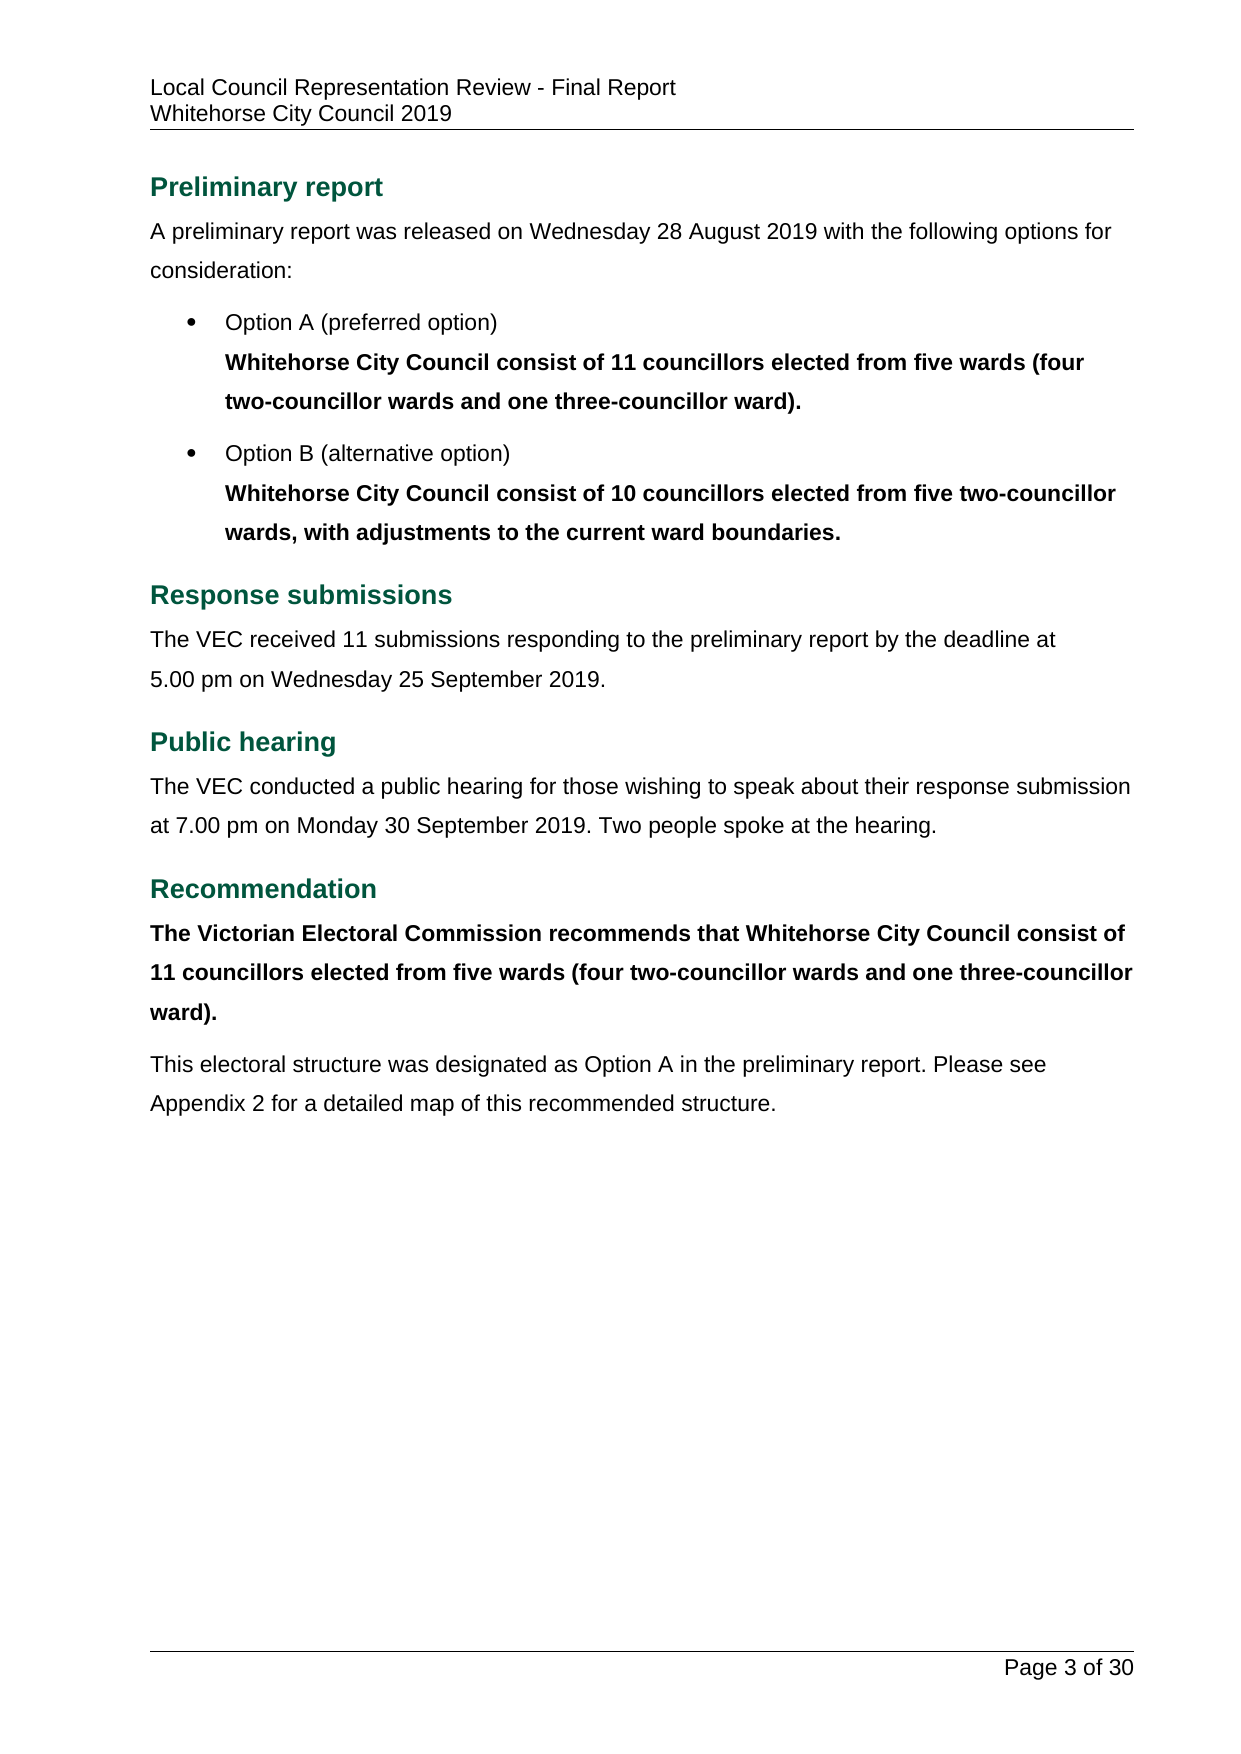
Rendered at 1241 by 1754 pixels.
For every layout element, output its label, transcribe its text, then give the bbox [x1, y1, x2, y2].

list Option A (preferred option) Whitehorse City Council consist of 11 councillors elected from five wards (four two-councillor wards and one three-councillor ward). [187, 309, 1134, 414]
subtitle Public hearing [150, 726, 1134, 757]
text The VEC received 11 submissions responding to the preliminary report by the deadline at 5.00 pm on Wednesday 25 September 2019. [150, 626, 1134, 692]
list Option B (alternative option) Whitehorse City Council consist of 10 councillors elected from five two-councillor wards, with adjustments to the current ward boundaries. [187, 440, 1134, 545]
text This electoral structure was designated as Option A in the preliminary report. Please see Appendix 2 for a detailed map of this recommended structure. [150, 1051, 1134, 1116]
subtitle Response submissions [150, 579, 1134, 611]
subtitle Preliminary report [150, 171, 1134, 202]
text The VEC conducted a public hearing for those wishing to speak about their response submission at 7.00 pm on Monday 30 September 2019. Two people spoke at the hearing. [150, 773, 1134, 839]
subtitle Recommendation [150, 873, 1134, 904]
text The Victorian Electoral Commission recommends that Whitehorse City Council consist of 11 councillors elected from five wards (four two-councillor wards and one three-councillor ward). [150, 919, 1134, 1025]
text A preliminary report was released on Wednesday 28 August 2019 with the following options for consideration: [150, 218, 1134, 283]
